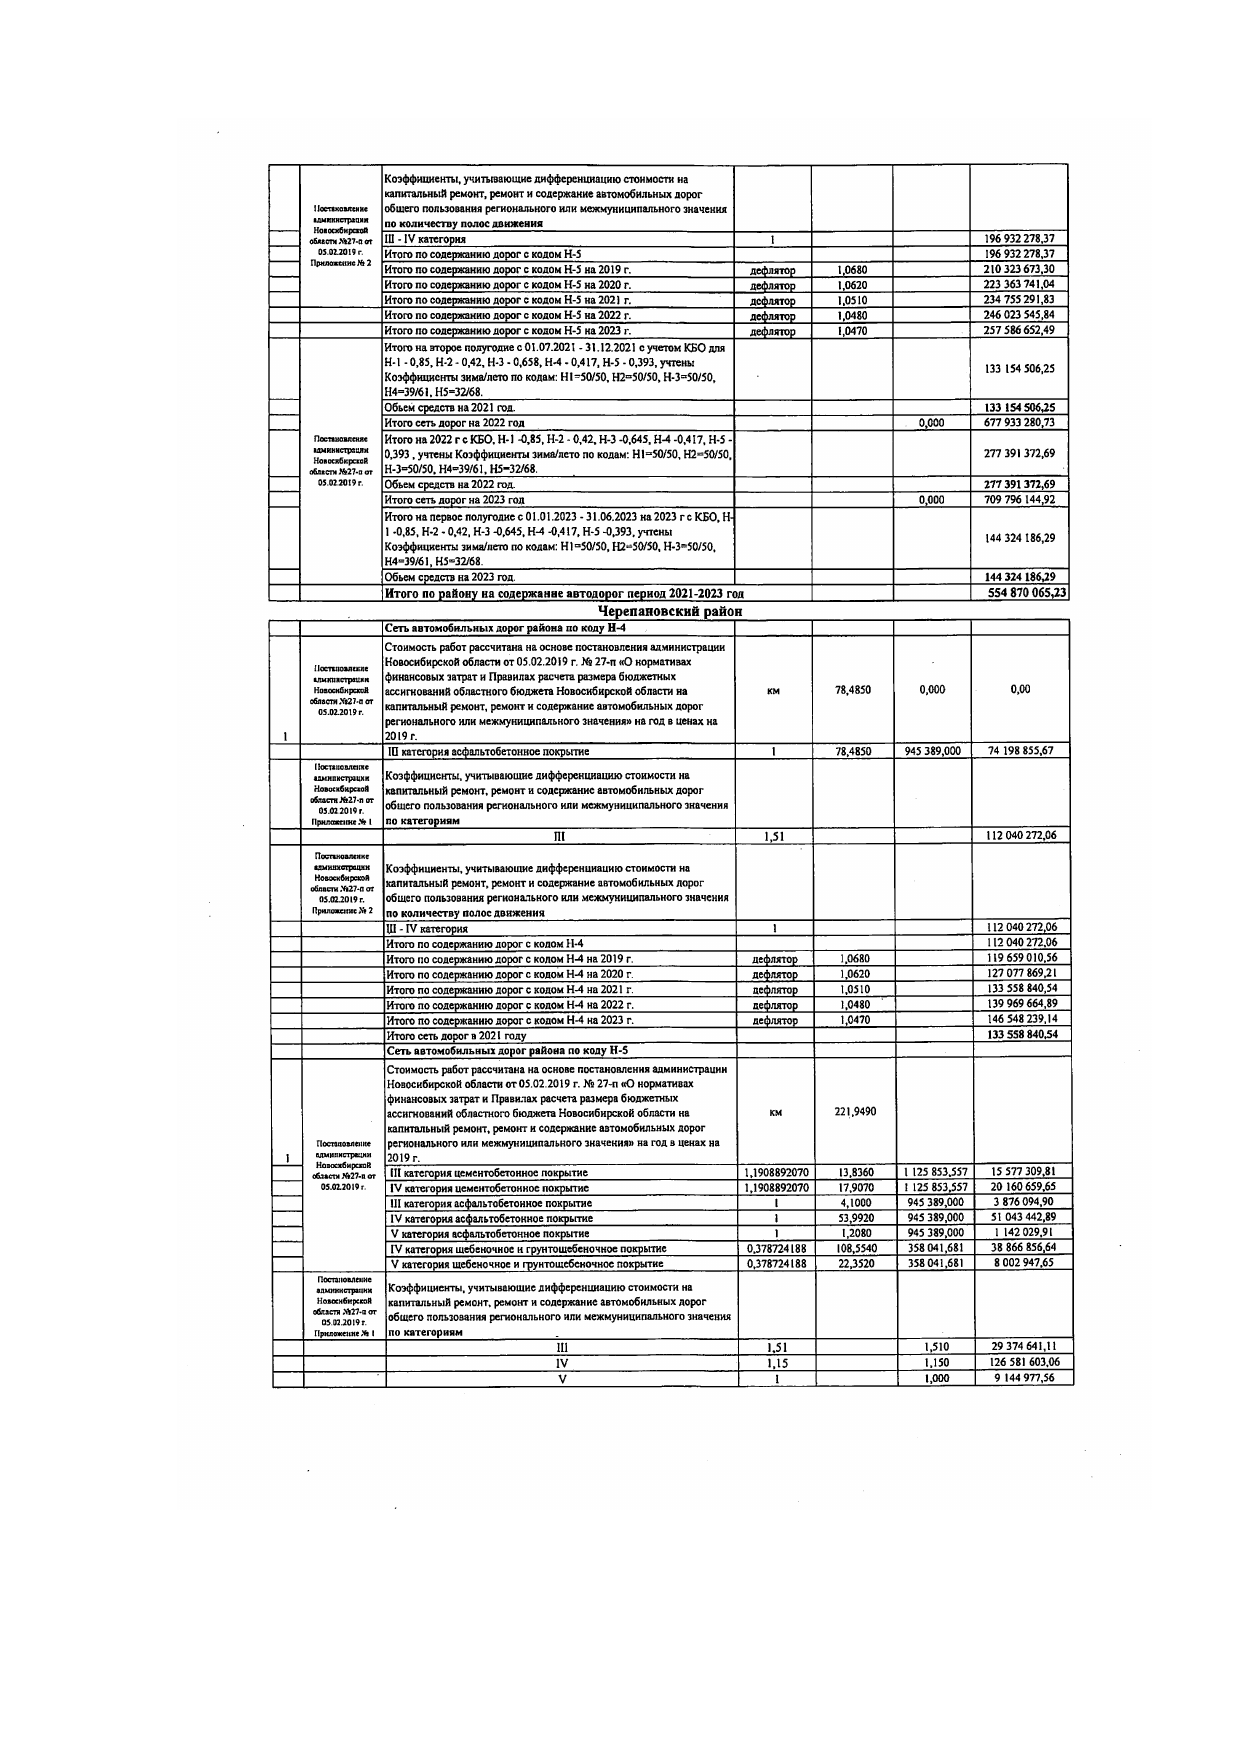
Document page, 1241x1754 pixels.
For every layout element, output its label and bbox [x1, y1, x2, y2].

picture [177, 118, 1152, 1510]
